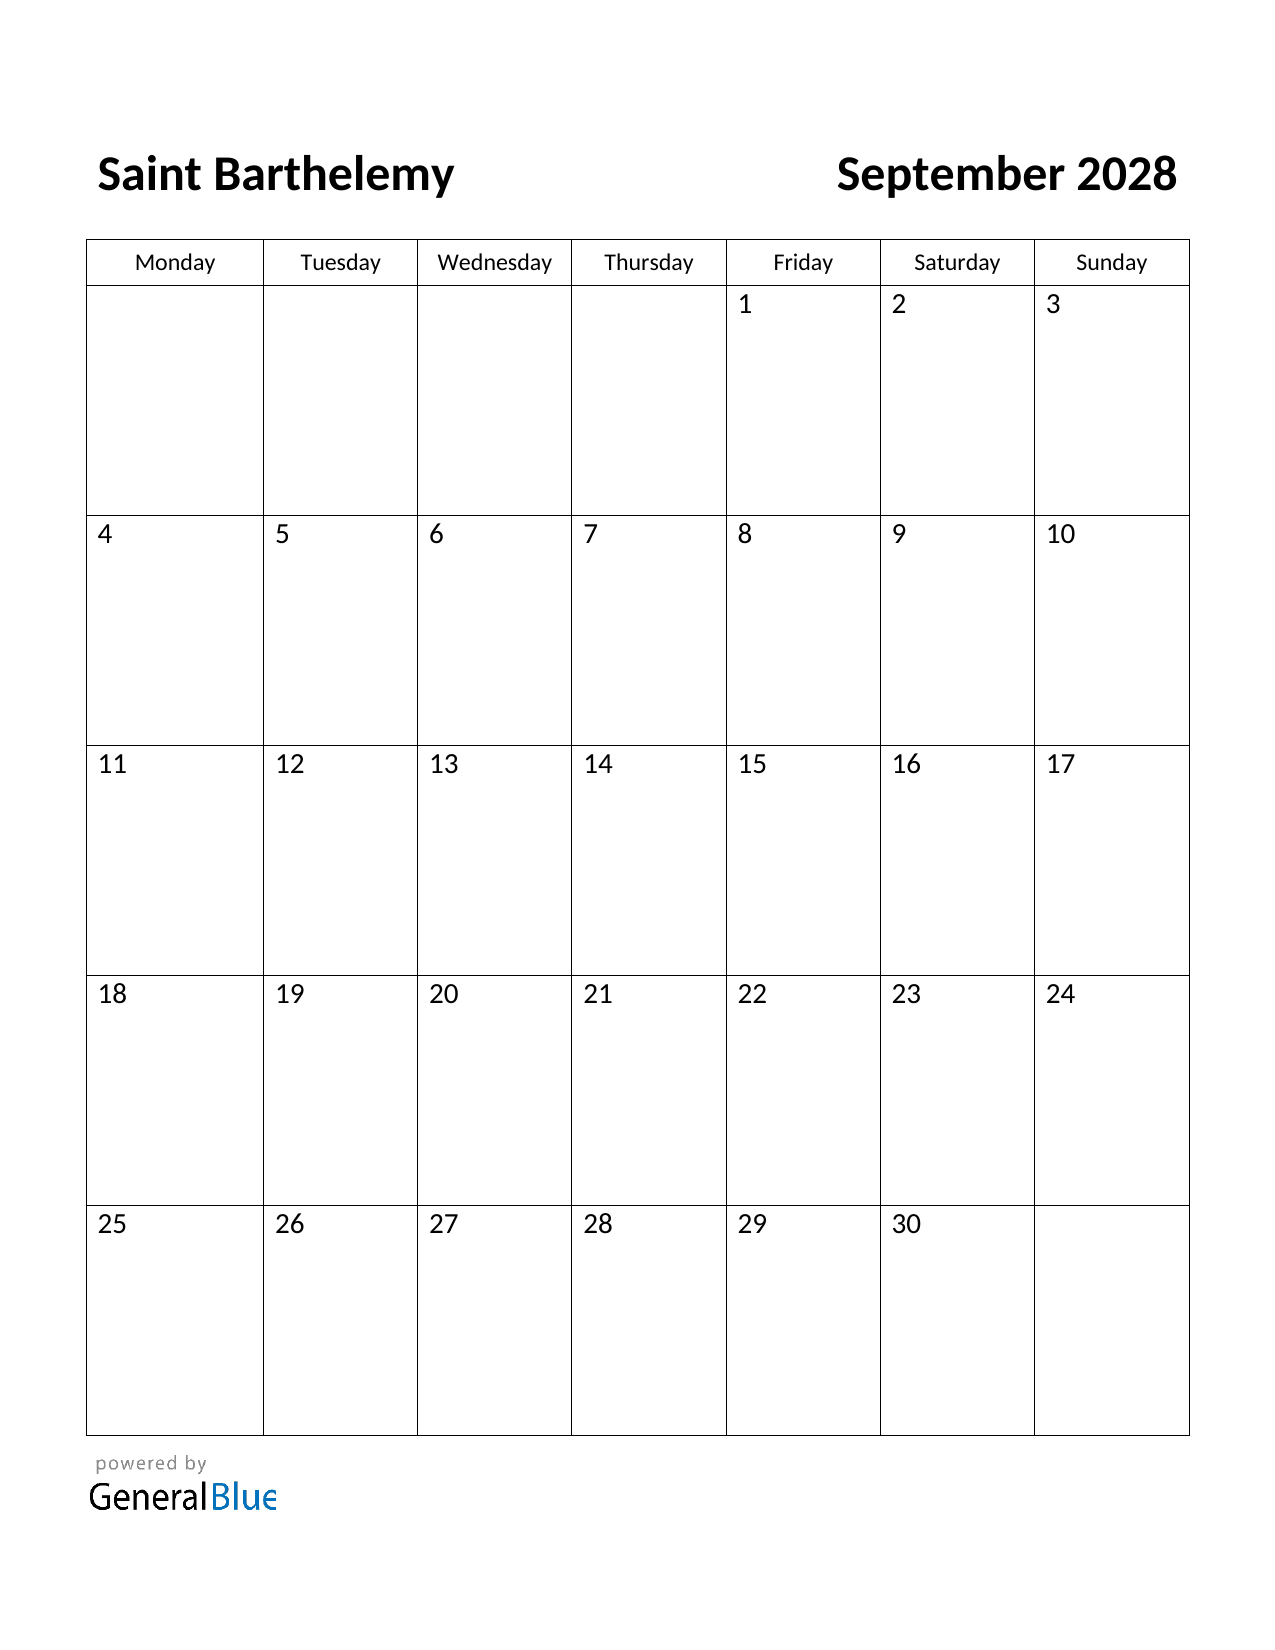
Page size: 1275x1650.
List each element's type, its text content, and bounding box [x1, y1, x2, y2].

table_cell 29 [727, 1206, 880, 1238]
table_cell [727, 1238, 880, 1434]
table_cell [87, 318, 263, 514]
table_cell 28 [572, 1206, 726, 1238]
table_cell [1035, 318, 1189, 514]
table_cell [264, 318, 417, 514]
table_cell [572, 1238, 726, 1434]
table_cell [87, 1008, 263, 1204]
table_cell 22 [727, 976, 880, 1008]
table_cell [1035, 1206, 1189, 1238]
table_cell 20 [418, 976, 571, 1008]
table_cell 11 [87, 746, 263, 778]
table_cell 3 [1035, 286, 1189, 318]
table_cell [264, 1008, 417, 1204]
table_cell [418, 318, 571, 514]
table_cell [727, 1008, 880, 1204]
table_cell [572, 318, 726, 514]
table_cell Monday [87, 240, 263, 284]
table_cell 30 [881, 1206, 1034, 1238]
table_cell 12 [264, 746, 417, 778]
table_cell [87, 778, 263, 974]
table_cell 25 [87, 1206, 263, 1238]
table_cell [264, 778, 417, 974]
table_cell Thursday [572, 240, 726, 284]
table_cell [418, 286, 571, 318]
table_cell [572, 286, 726, 318]
table_cell 21 [572, 976, 726, 1008]
table_cell [1035, 1008, 1189, 1204]
table_cell Sunday [1035, 240, 1189, 284]
table_cell [572, 548, 726, 744]
table_cell [727, 548, 880, 744]
table_cell 19 [264, 976, 417, 1008]
table_cell 1 [727, 286, 880, 318]
table_cell [264, 286, 417, 318]
table_cell [572, 778, 726, 974]
table_cell [1035, 548, 1189, 744]
table_cell [87, 1238, 263, 1434]
table_cell 13 [418, 746, 571, 778]
table_cell 6 [418, 516, 571, 548]
table_cell [881, 548, 1034, 744]
table_cell [881, 778, 1034, 974]
table_cell [881, 1238, 1034, 1434]
table_cell 26 [264, 1206, 417, 1238]
table_cell 9 [881, 516, 1034, 548]
table_cell [264, 548, 417, 744]
table_cell [881, 1008, 1034, 1204]
table_cell Wednesday [418, 240, 571, 284]
table_cell [418, 778, 571, 974]
table_cell 10 [1035, 516, 1189, 548]
table_cell [418, 1008, 571, 1204]
table_cell [264, 1238, 417, 1434]
table_header September 2028 [572, 105, 1189, 239]
table_cell [572, 1008, 726, 1204]
table_cell 27 [418, 1206, 571, 1238]
table_cell 16 [881, 746, 1034, 778]
table_cell 23 [881, 976, 1034, 1008]
table_cell 7 [572, 516, 726, 548]
table_cell Friday [727, 240, 880, 284]
table_cell [86, 1436, 1189, 1534]
table_cell Saturday [881, 240, 1034, 284]
table_cell [727, 778, 880, 974]
table_cell Tuesday [264, 240, 417, 284]
table_cell 2 [881, 286, 1034, 318]
table_cell 18 [87, 976, 263, 1008]
table_cell [1035, 778, 1189, 974]
table_cell [727, 318, 880, 514]
table_cell 17 [1035, 746, 1189, 778]
table_cell [87, 286, 263, 318]
table_cell 8 [727, 516, 880, 548]
table_cell 5 [264, 516, 417, 548]
table_cell [87, 548, 263, 744]
table_cell [1035, 1238, 1189, 1434]
picture [88, 1452, 276, 1515]
table_cell 15 [727, 746, 880, 778]
table_cell 4 [87, 516, 263, 548]
table_cell [418, 1238, 571, 1434]
table_header Saint Barthelemy [86, 105, 572, 239]
table_cell [881, 318, 1034, 514]
table_cell 24 [1035, 976, 1189, 1008]
table_cell 14 [572, 746, 726, 778]
table_cell [418, 548, 571, 744]
